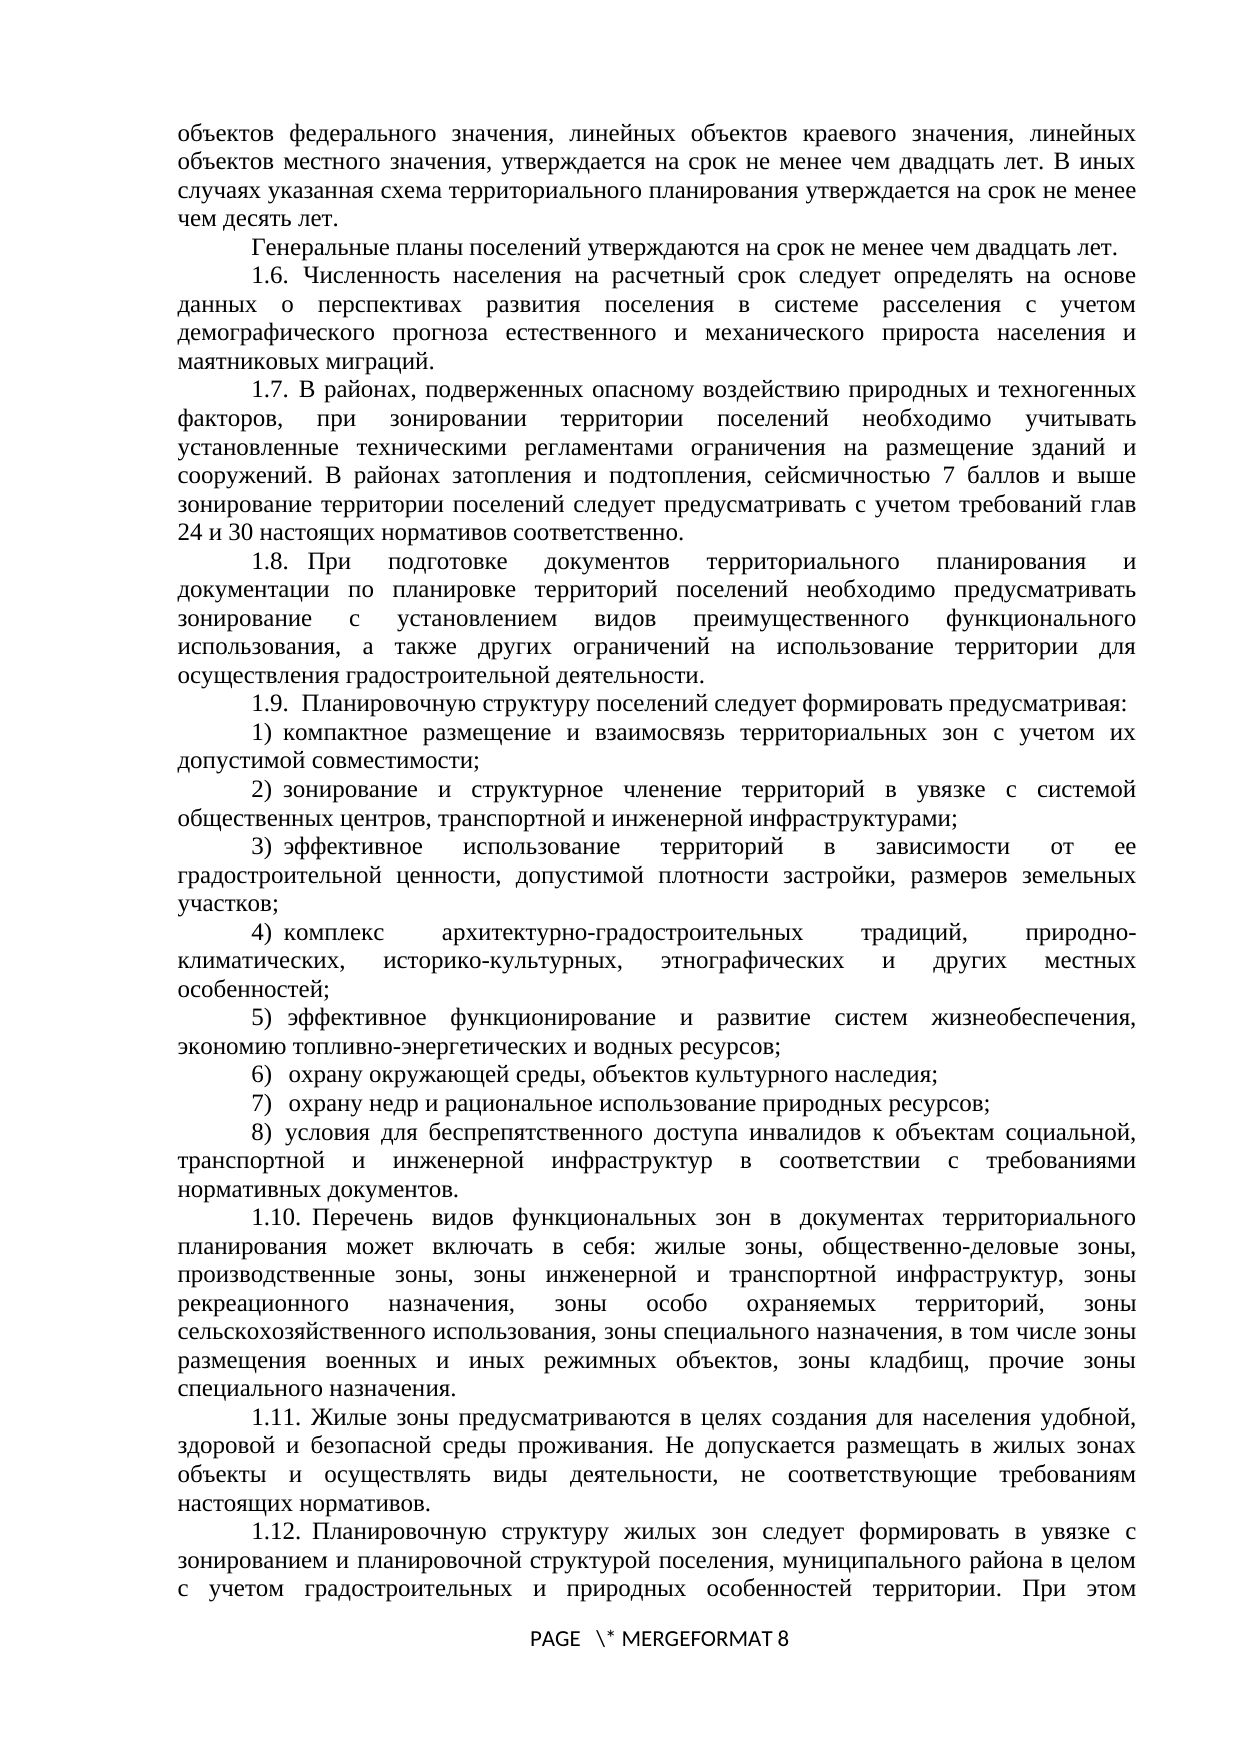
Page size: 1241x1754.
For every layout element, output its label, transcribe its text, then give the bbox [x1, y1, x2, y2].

list Перечень видов функциональных зон в документах территориального планирования может включать в себя: жилые зоны, общественно-деловые зоны, производственные зоны, зоны инженерной и транспортной инфраструктур, зоны рекреационного назначения, зоны особо охраняемых территорий, зоны сельскохозяйственного использования, зоны специального назначения, в том числе зоны размещения военных и иных режимных объектов, зоны кладбищ, прочие зоны специального назначения. [177, 1203, 1137, 1402]
list В районах, подверженных опасному воздействию природных и техногенных факторов, при зонировании территории поселений необходимо учитывать установленные техническими регламентами ограничения на размещение зданий и сооружений. В районах затопления и подтопления, сейсмичностью 7 баллов и выше зонирование территории поселений следует предусматривать с учетом требований глав 24 и 30 настоящих нормативов соответственно. [177, 375, 1137, 546]
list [177, 118, 1137, 232]
text Генеральные планы поселений утверждаются на срок не менее чем двадцать лет. [251, 232, 1137, 261]
list зонирование и структурное членение территорий в увязке с системой общественных центров, транспортной и инженерной инфраструктурами; [177, 774, 1137, 832]
list При подготовке документов территориального планирования и документации по планировке территорий поселений необходимо предусматривать зонирование с установлением видов преимущественного функционального использования, а также других ограничений на использование территории для осуществления градостроительной деятельности. [177, 546, 1137, 689]
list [177, 1517, 1137, 1602]
list охрану недр и рациональное использование природных ресурсов; [177, 1088, 1137, 1117]
list Численность населения на расчетный срок следует определять на основе данных о перспективах развития поселения в системе расселения с учетом демографического прогноза естественного и механического прироста населения и маятниковых миграций. [177, 261, 1137, 375]
list компактное размещение и взаимосвязь территориальных зон с учетом их допустимой совместимости; [177, 717, 1137, 774]
list Жилые зоны предусматриваются в целях создания для населения удобной, здоровой и безопасной среды проживания. Не допускается размещать в жилых зонах объекты и осуществлять виды деятельности, не соответствующие требованиям настоящих нормативов. [177, 1402, 1137, 1517]
list условия для беспрепятственного доступа инвалидов к объектам социальной, транспортной и инженерной инфраструктур в соответствии с требованиями нормативных документов. [177, 1117, 1137, 1203]
list Планировочную структуру поселений следует формировать предусматривая: [177, 689, 1137, 717]
list охрану окружающей среды, объектов культурного наследия; [177, 1060, 1137, 1088]
list эффективное функционирование и развитие систем жизнеобеспечения, экономию топливно-энергетических и водных ресурсов; [177, 1003, 1137, 1060]
list комплекс архитектурно-градостроительных традиций, природно-климатических, историко-культурных, этнографических и других местных особенностей; [177, 917, 1137, 1003]
list эффективное использование территорий в зависимости от ее градостроительной ценности, допустимой плотности застройки, размеров земельных участков; [177, 832, 1137, 917]
